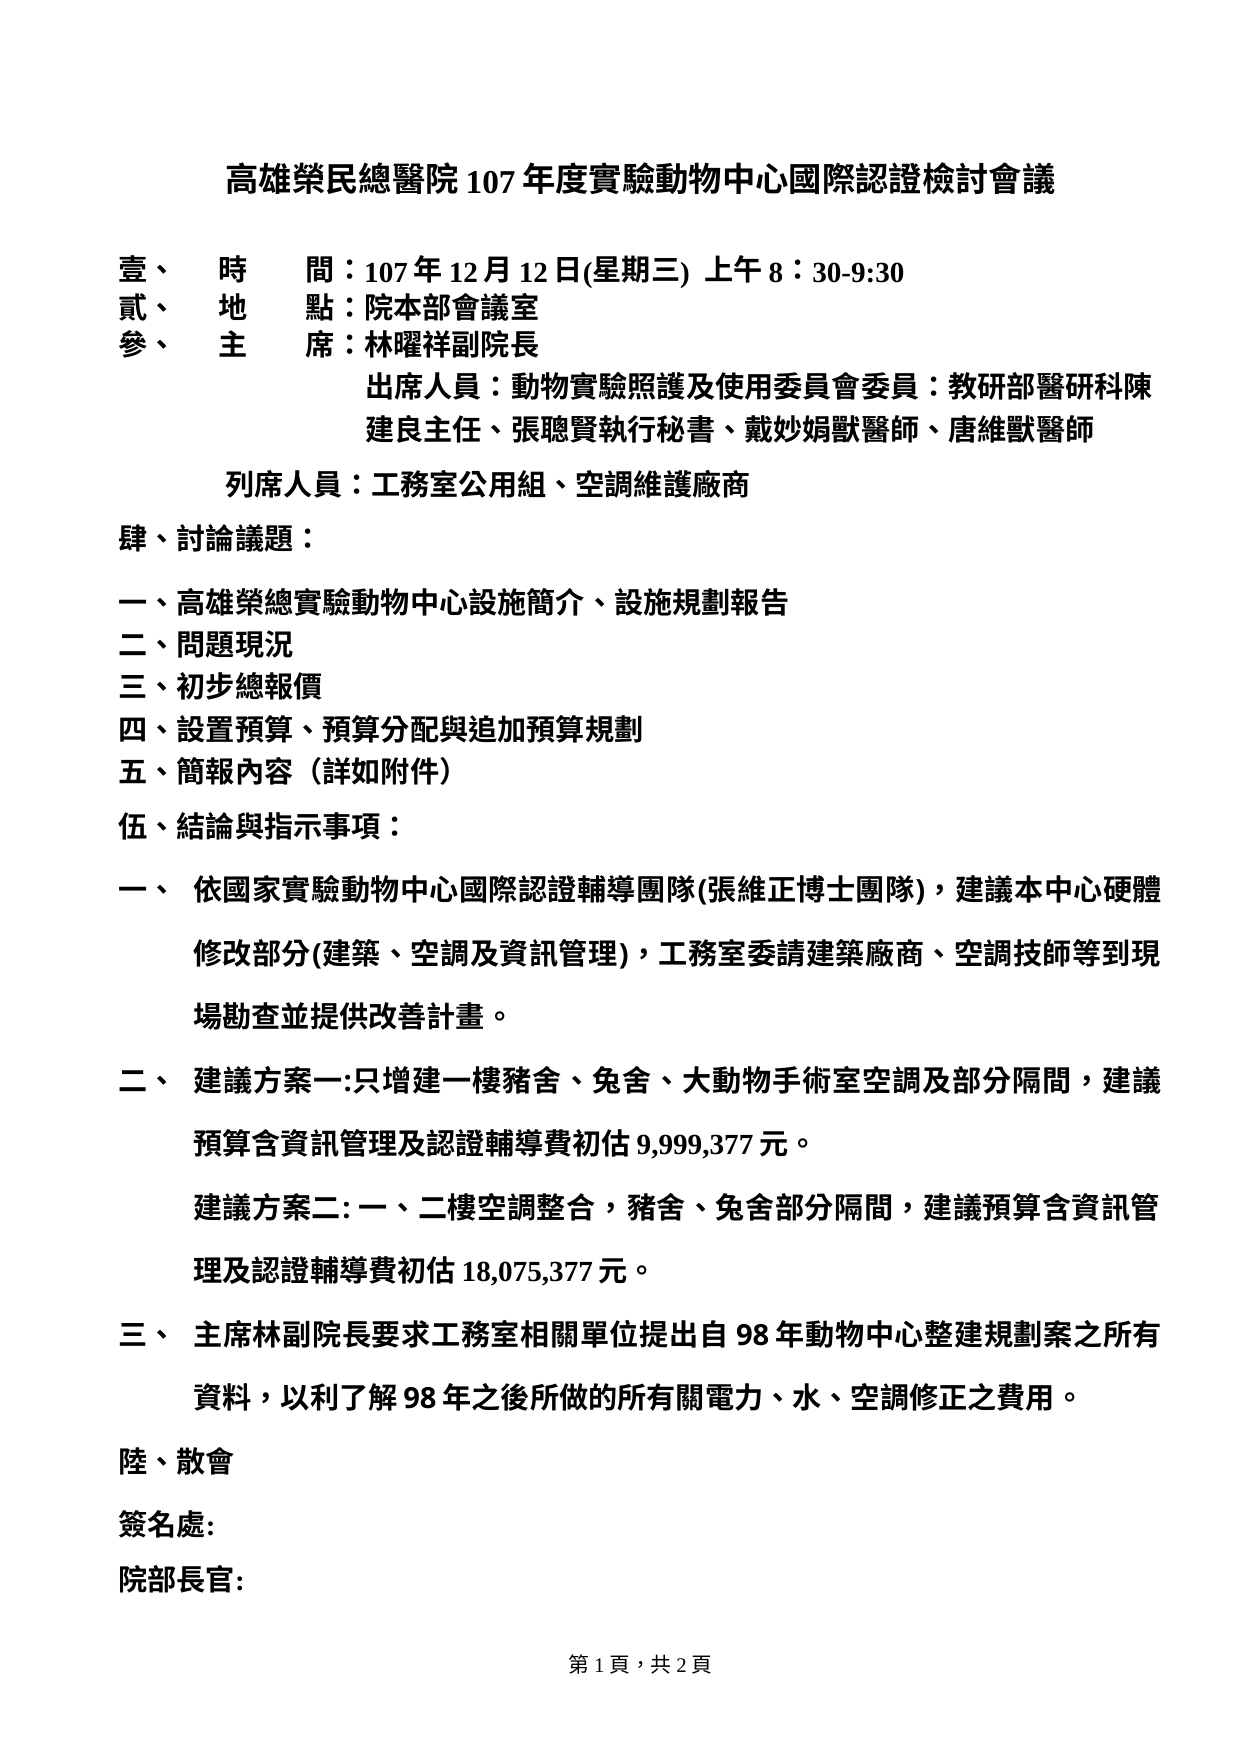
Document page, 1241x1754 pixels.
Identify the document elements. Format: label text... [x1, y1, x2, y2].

text 陸、散會 [118, 1438, 1162, 1481]
text 建議方案二: 一、二樓空調整合，豬舍、兔舍部分隔間，建議預算含資訊管理及認證輔導費初估18,075,377元。 [193, 1184, 1162, 1290]
text 院部長官: [118, 1556, 1162, 1599]
text 五、簡報內容（詳如附件） [118, 748, 1162, 791]
list 主 席：林曜祥副院長 [118, 326, 1162, 364]
text 伍、結論與指示事項： [118, 803, 1162, 846]
list 地 點：院本部會議室 [118, 289, 1162, 326]
text 簽名處: [118, 1502, 1162, 1544]
list 時 間：107年12月12日(星期三) 上午8：30-9:30 [118, 251, 1162, 289]
text 出席人員：動物實驗照護及使用委員會委員：教研部醫研科陳建良主任、張聰賢執行秘書、戴妙娟獸醫師、唐維獸醫師 [365, 364, 1162, 448]
list 建議方案一:只增建一樓豬舍、兔舍、大動物手術室空調及部分隔間，建議預算含資訊管理及認證輔導費初估9,999,377元。 [118, 1057, 1162, 1163]
text 二、問題現況 [118, 622, 1162, 664]
text 高雄榮民總醫院107年度實驗動物中心國際認證檢討會議 [118, 153, 1162, 201]
text 肆、討論議題： [118, 516, 1162, 558]
list 主席林副院長要求工務室相關單位提出自98年動物中心整建規劃案之所有資料，以利了解98年之後所做的所有關電力、水、空調修正之費用。 [118, 1311, 1162, 1417]
text 一、高雄榮總實驗動物中心設施簡介、設施規劃報告 [118, 579, 1162, 622]
text 列席人員：工務室公用組、空調維護廠商 [225, 461, 1162, 503]
text 四、設置預算、預算分配與追加預算規劃 [118, 706, 1162, 748]
text 三、初步總報價 [118, 664, 1162, 706]
list 依國家實驗動物中心國際認證輔導團隊(張維正博士團隊)，建議本中心硬體修改部分(建築、空調及資訊管理)，工務室委請建築廠商、空調技師等到現場勘查並提供改善計畫。 [118, 867, 1162, 1036]
